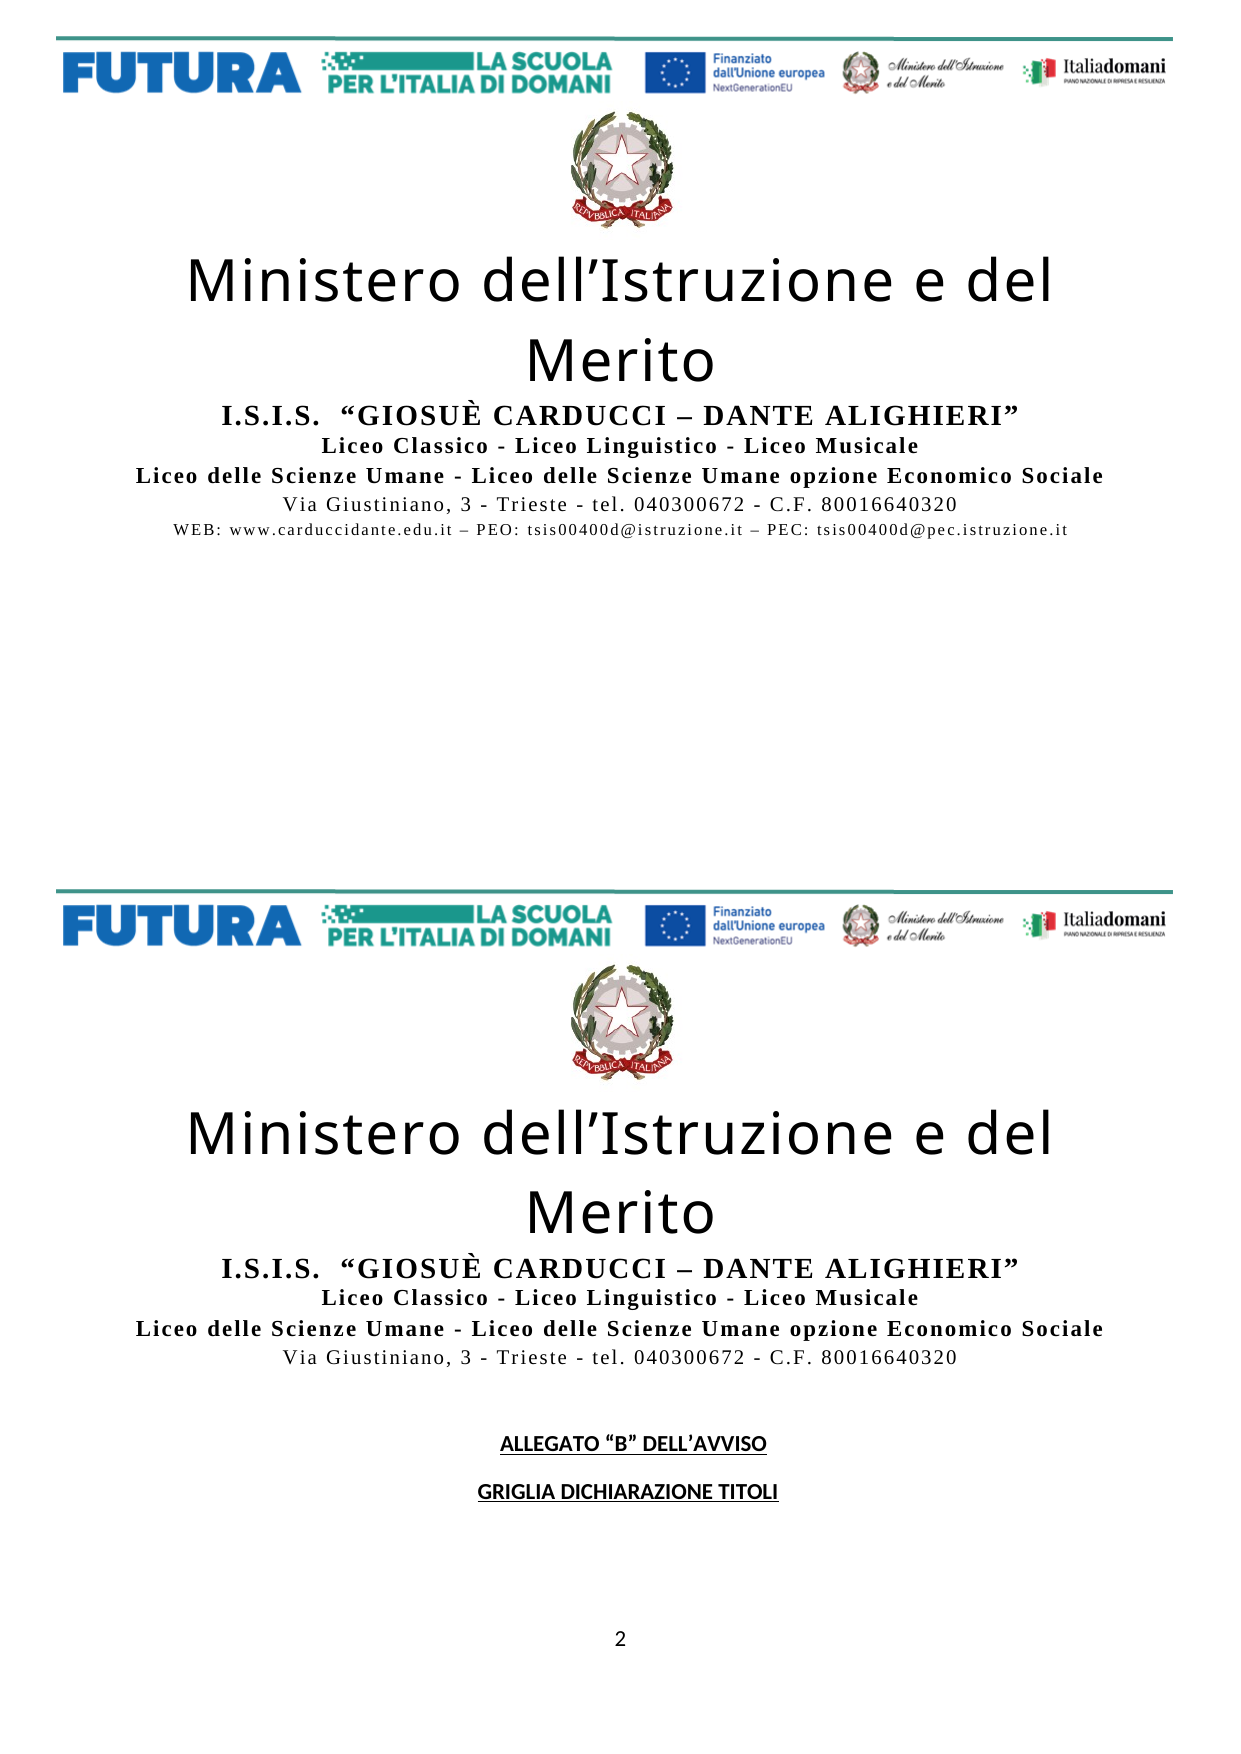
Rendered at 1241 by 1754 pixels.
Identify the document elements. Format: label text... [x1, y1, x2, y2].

picture [32, 35, 1214, 240]
text ALLEGATO “B” DELL’AVVISO [148, 1429, 1119, 1458]
text I.S.I.S. “GIOSUÈ CARDUCCI – DANTE ALIGHIERI” [118, 1251, 1122, 1284]
text Liceo Classico - Liceo Linguistico - Liceo Musicale [118, 1284, 1122, 1311]
picture [32, 887, 1214, 1092]
text GRIGLIA DICHIARAZIONE TITOLI [118, 1477, 1122, 1505]
text Via Giustiniano, 3 - Trieste - tel. 040300672 - C.F. 80016640320 [118, 1345, 1122, 1369]
text Ministero dell’Istruzione e del Merito [118, 1092, 1122, 1251]
text Liceo delle Scienze Umane - Liceo delle Scienze Umane opzione Economico Sociale [118, 1314, 1122, 1341]
